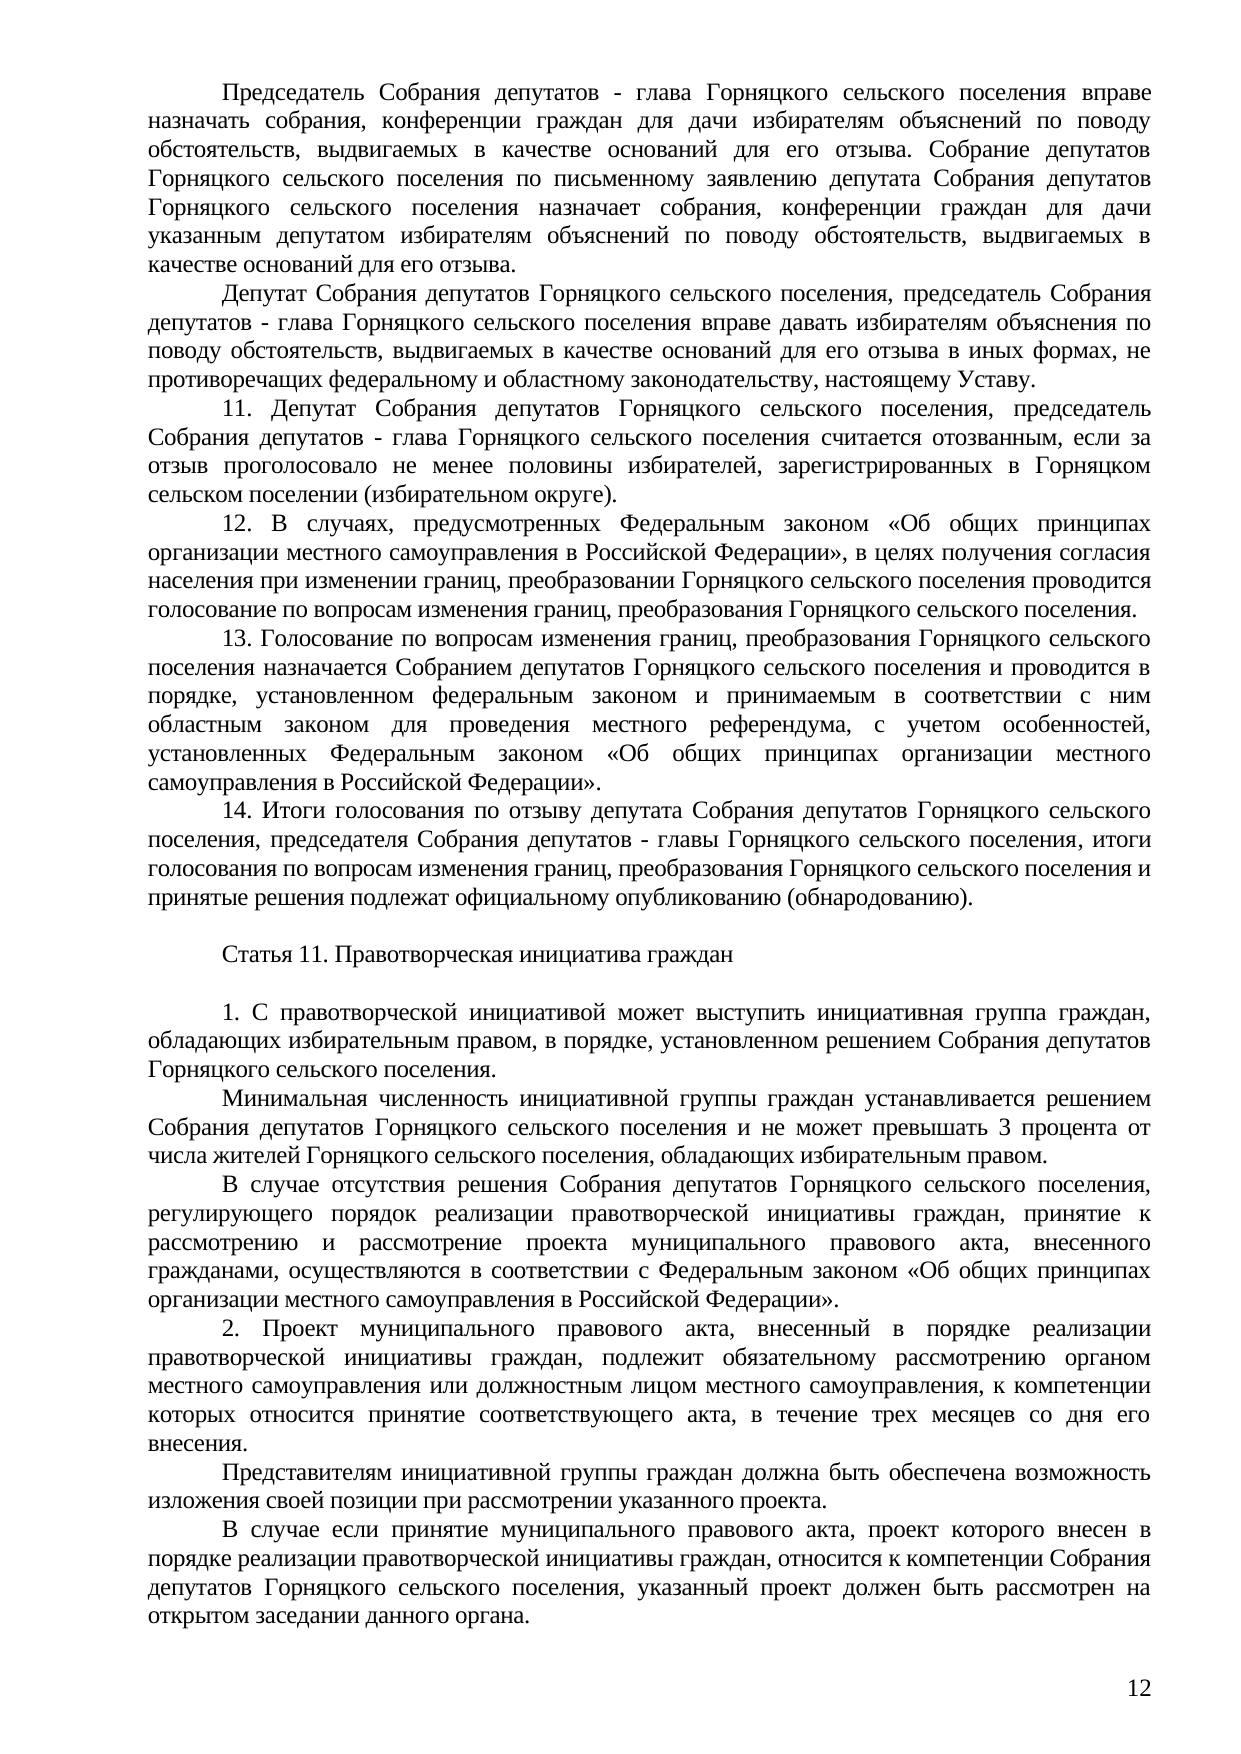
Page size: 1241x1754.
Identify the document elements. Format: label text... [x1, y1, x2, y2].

text Минимальная численность инициативной группы граждан устанавливается решением Собрания депутатов Горняцкого сельского поселения и не может превышать 3 процента от числа жителей Горняцкого сельского поселения, обладающих избирательным правом. [148, 1083, 1152, 1169]
text Статья 11. Правотворческая инициатива граждан [148, 939, 1152, 968]
text 14. Итоги голосования по отзыву депутата Собрания депутатов Горняцкого сельского поселения, председателя Собрания депутатов - главы Горняцкого сельского поселения, итоги голосования по вопросам изменения границ, преобразования Горняцкого сельского поселения и принятые решения подлежат официальному опубликованию (обнародованию). [148, 796, 1152, 911]
text Депутат Собрания депутатов Горняцкого сельского поселения, председатель Собрания депутатов - глава Горняцкого сельского поселения вправе давать избирателям объяснения по поводу обстоятельств, выдвигаемых в качестве оснований для его отзыва в иных формах, не противоречащих федеральному и областному законодательству, настоящему Уставу. [148, 278, 1152, 393]
text В случае если принятие муниципального правового акта, проект которого внесен в порядке реализации правотворческой инициативы граждан, относится к компетенции Собрания депутатов Горняцкого сельского поселения, указанный проект должен быть рассмотрен на открытом заседании данного органа. [148, 1514, 1152, 1629]
text 11. Депутат Собрания депутатов Горняцкого сельского поселения, председатель Собрания депутатов - глава Горняцкого сельского поселения считается отозванным, если за отзыв проголосовало не менее половины избирателей, зарегистрированных в Горняцком сельском поселении (избирательном округе). [148, 393, 1152, 508]
text 13. Голосование по вопросам изменения границ, преобразования Горняцкого сельского поселения назначается Собранием депутатов Горняцкого сельского поселения и проводится в порядке, установленном федеральным законом и принимаемым в соответствии с ним областным законом для проведения местного референдума, с учетом особенностей, установленных Федеральным законом «Об общих принципах организации местного самоуправления в Российской Федерации». [148, 623, 1152, 796]
text 2. Проект муниципального правового акта, внесенный в порядке реализации правотворческой инициативы граждан, подлежит обязательному рассмотрению органом местного самоуправления или должностным лицом местного самоуправления, к компетенции которых относится принятие соответствующего акта, в течение трех месяцев со дня его внесения. [148, 1313, 1152, 1457]
text 1. С правотворческой инициативой может выступить инициативная группа граждан, обладающих избирательным правом, в порядке, установленном решением Собрания депутатов Горняцкого сельского поселения. [148, 997, 1152, 1083]
text Председатель Собрания депутатов - глава Горняцкого сельского поселения вправе назначать собрания, конференции граждан для дачи избирателям объяснений по поводу обстоятельств, выдвигаемых в качестве оснований для его отзыва. Собрание депутатов Горняцкого сельского поселения по письменному заявлению депутата Собрания депутатов Горняцкого сельского поселения назначает собрания, конференции граждан для дачи указанным депутатом избирателям объяснений по поводу обстоятельств, выдвигаемых в качестве оснований для его отзыва. [148, 77, 1152, 278]
text В случае отсутствия решения Собрания депутатов Горняцкого сельского поселения, регулирующего порядок реализации правотворческой инициативы граждан, принятие к рассмотрению и рассмотрение проекта муниципального правового акта, внесенного гражданами, осуществляются в соответствии с Федеральным законом «Об общих принципах организации местного самоуправления в Российской Федерации». [148, 1169, 1152, 1313]
text Представителям инициативной группы граждан должна быть обеспечена возможность изложения своей позиции при рассмотрении указанного проекта. [148, 1457, 1152, 1514]
text 12. В случаях, предусмотренных Федеральным законом «Об общих принципах организации местного самоуправления в Российской Федерации», в целях получения согласия населения при изменении границ, преобразовании Горняцкого сельского поселения проводится голосование по вопросам изменения границ, преобразования Горняцкого сельского поселения. [148, 508, 1152, 623]
